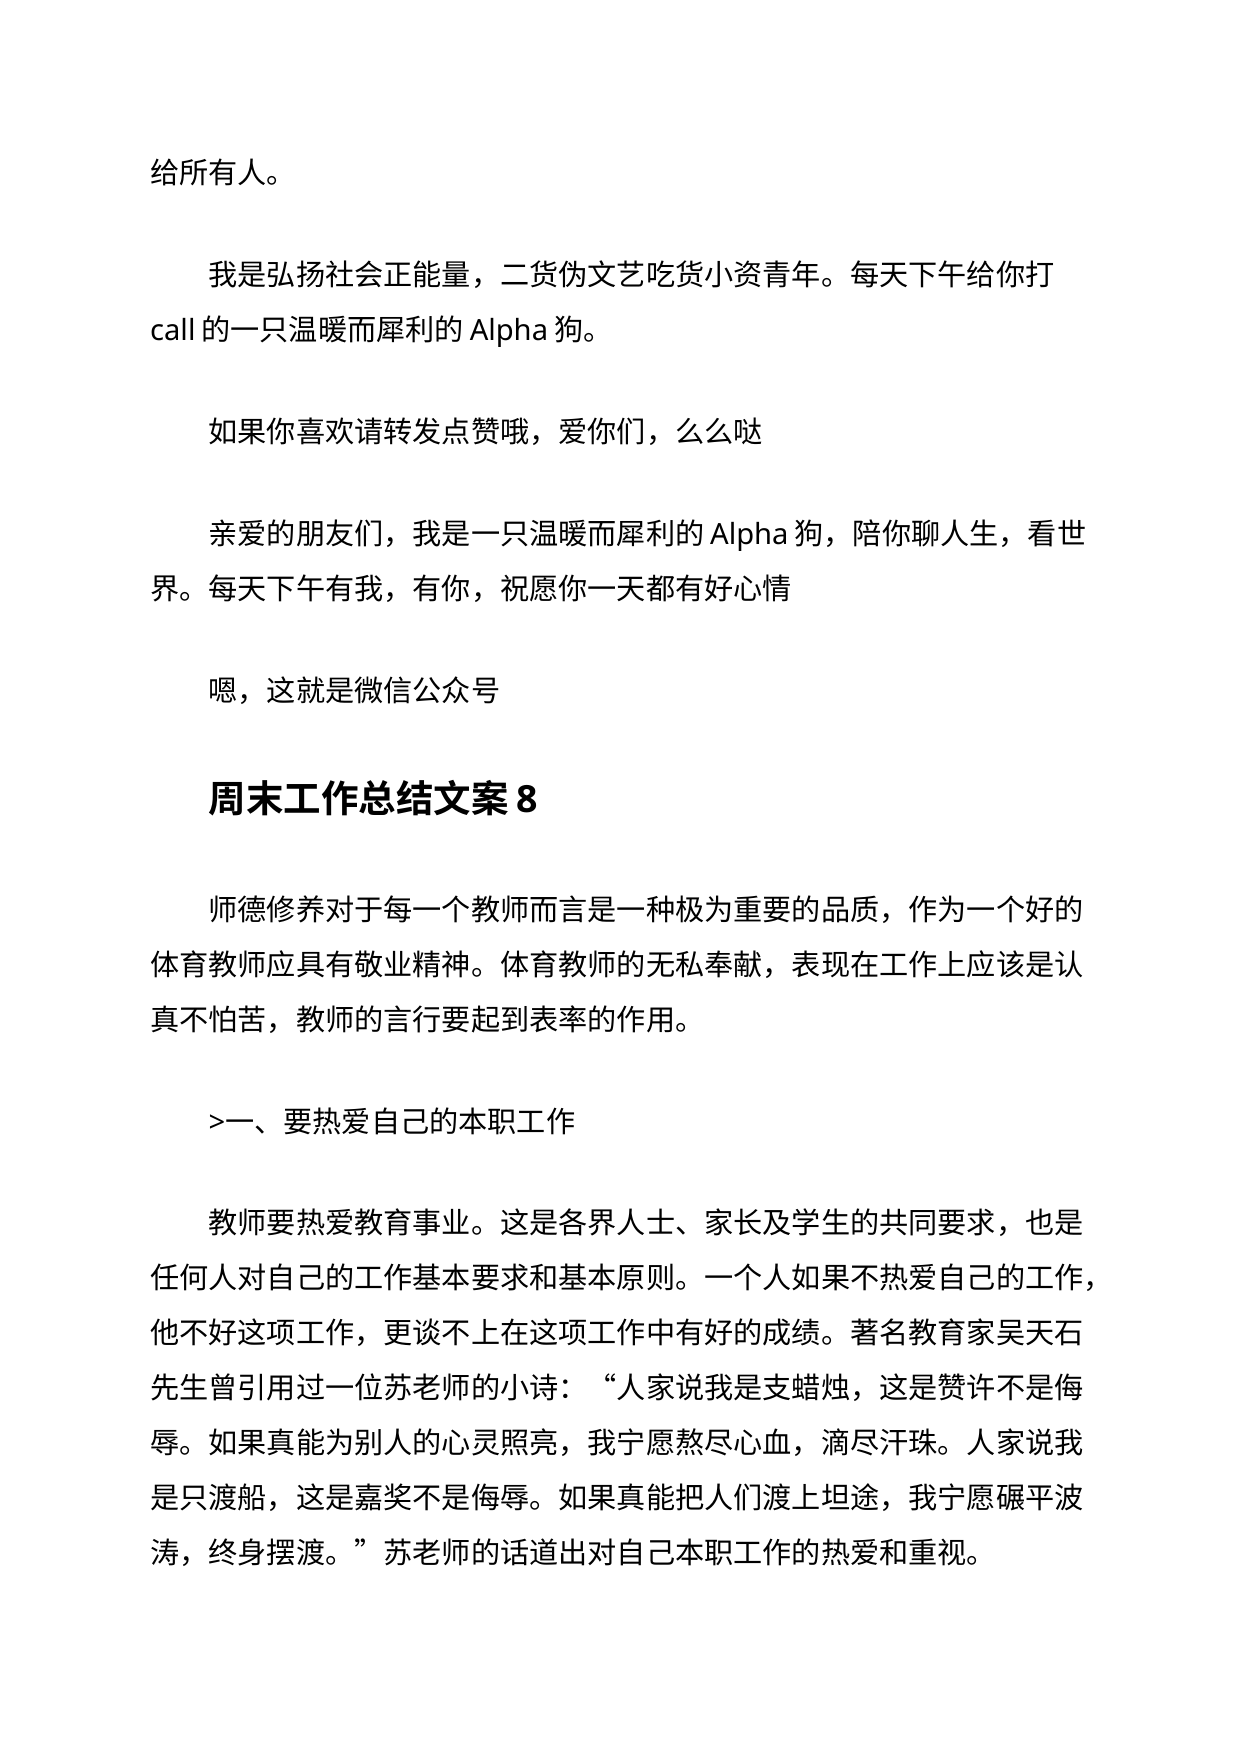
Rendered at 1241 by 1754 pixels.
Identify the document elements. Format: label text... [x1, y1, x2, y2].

text >一、要热爱自己的本职工作 [150, 1098, 1090, 1141]
text 周末工作总结文案8 [150, 769, 1090, 823]
text 嗯，这就是微信公众号 [150, 667, 1090, 709]
text 如果你喜欢请转发点赞哦，爱你们，么么哒 [150, 409, 1090, 451]
text 亲爱的朋友们，我是一只温暖而犀利的Alpha狗，陪你聊人生，看世界。每天下午有我，有你，祝愿你一天都有好心情 [150, 510, 1090, 608]
text 教师要热爱教育事业。这是各界人士、家长及学生的共同要求，也是任何人对自己的工作基本要求和基本原则。一个人如果不热爱自己的工作，他不好这项工作，更谈不上在这项工作中有好的成绩。著名教育家吴天石先生曾引用过一位苏老师的小诗：“人家说我是支蜡烛，这是赞许不是侮辱。如果真能为别人的心灵照亮，我宁愿熬尽心血，滴尽汗珠。人家说我是只渡船，这是嘉奖不是侮辱。如果真能把人们渡上坦途，我宁愿碾平波涛，终身摆渡。”苏老师的话道出对自己本职工作的热爱和重视。 [150, 1200, 1090, 1572]
text 师德修养对于每一个教师而言是一种极为重要的品质，作为一个好的体育教师应具有敬业精神。体育教师的无私奉献，表现在工作上应该是认真不怕苦，教师的言行要起到表率的作用。 [150, 887, 1090, 1039]
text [150, 150, 1090, 192]
text 我是弘扬社会正能量，二货伪文艺吃货小资青年。每天下午给你打call的一只温暖而犀利的Alpha狗。 [150, 252, 1090, 349]
